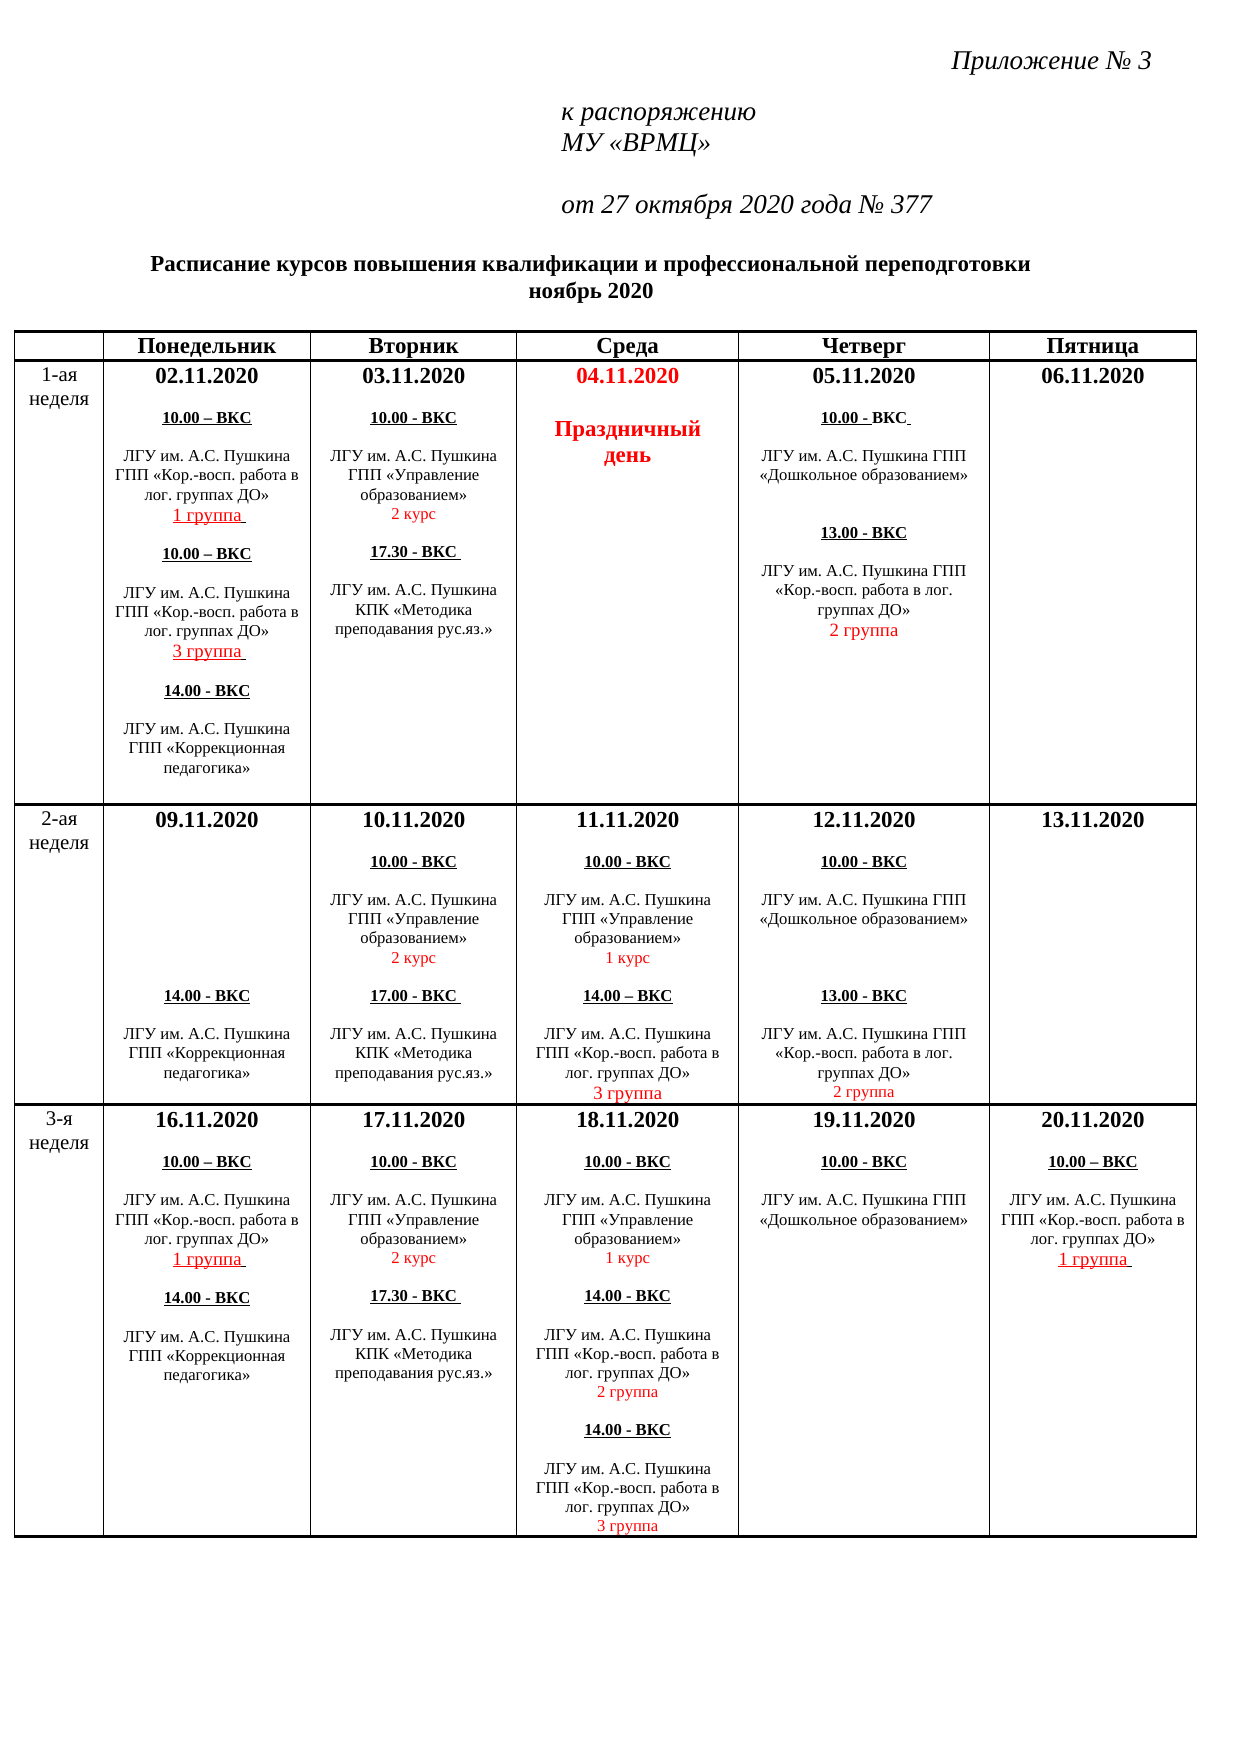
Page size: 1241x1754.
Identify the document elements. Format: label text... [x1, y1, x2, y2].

table_cell 20.11.2020 10.00 – ВКС ЛГУ им. А.С. Пушкина ГПП «Кор.-восп. работа в лог. группах ДО» 1 группа [990, 1106, 1196, 1535]
table_cell 04.11.2020 Праздничный день [517, 362, 738, 803]
table_cell 17.11.2020 10.00 - ВКС ЛГУ им. А.С. Пушкина ГПП «Управление образованием» 2 курс 17.30 - ВКС ЛГУ им. А.С. Пушкина КПК «Методика преподавания рус.яз.» [311, 1106, 516, 1535]
text Приложение № 3 [29, 44, 1152, 76]
table_cell 12.11.2020 10.00 - ВКС ЛГУ им. А.С. Пушкина ГПП «Дошкольное образованием» 13.00 - ВКС ЛГУ им. А.С. Пушкина ГПП «Кор.-восп. работа в лог. группах ДО» 2 группа [739, 806, 989, 1103]
table_cell 13.11.2020 [990, 806, 1196, 1103]
table_cell 16.11.2020 10.00 – ВКС ЛГУ им. А.С. Пушкина ГПП «Кор.-восп. работа в лог. группах ДО» 1 группа 14.00 - ВКС ЛГУ им. А.С. Пушкина ГПП «Коррекционная педагогика» [104, 1106, 310, 1535]
table_header [15, 333, 103, 359]
text от 27 октября 2020 года № 377 [561, 188, 1152, 219]
table_cell 2-ая неделя [15, 806, 103, 1103]
table_header Среда [517, 333, 738, 359]
title ноябрь 2020 [29, 277, 1152, 303]
text МУ «ВРМЦ» [561, 126, 1152, 157]
table_cell 3-я неделя [15, 1106, 103, 1535]
table_cell 19.11.2020 10.00 - ВКС ЛГУ им. А.С. Пушкина ГПП «Дошкольное образованием» [739, 1106, 989, 1535]
table_cell 03.11.2020 10.00 - ВКС ЛГУ им. А.С. Пушкина ГПП «Управление образованием» 2 курс 17.30 - ВКС ЛГУ им. А.С. Пушкина КПК «Методика преподавания рус.яз.» [311, 362, 516, 803]
table_cell 11.11.2020 10.00 - ВКС ЛГУ им. А.С. Пушкина ГПП «Управление образованием» 1 курс 14.00 – ВКС ЛГУ им. А.С. Пушкина ГПП «Кор.-восп. работа в лог. группах ДО» 3 группа [517, 806, 738, 1103]
table_header Вторник [311, 333, 516, 359]
table_cell 10.11.2020 10.00 - ВКС ЛГУ им. А.С. Пушкина ГПП «Управление образованием» 2 курс 17.00 - ВКС ЛГУ им. А.С. Пушкина КПК «Методика преподавания рус.яз.» [311, 806, 516, 1103]
table_header Пятница [990, 333, 1196, 359]
title Расписание курсов повышения квалификации и профессиональной переподготовки [29, 250, 1152, 277]
text к распоряжению [561, 95, 1152, 126]
table_cell 02.11.2020 10.00 – ВКС ЛГУ им. А.С. Пушкина ГПП «Кор.-восп. работа в лог. группах ДО» 1 группа 10.00 – ВКС ЛГУ им. А.С. Пушкина ГПП «Кор.-восп. работа в лог. группах ДО» 3 группа 14.00 - ВКС ЛГУ им. А.С. Пушкина ГПП «Коррекционная педагогика» [104, 362, 310, 803]
table_cell 09.11.2020 14.00 - ВКС ЛГУ им. А.С. Пушкина ГПП «Коррекционная педагогика» [104, 806, 310, 1103]
table_header Понедельник [104, 333, 310, 359]
table_header Четверг [739, 333, 989, 359]
table_cell 18.11.2020 10.00 - ВКС ЛГУ им. А.С. Пушкина ГПП «Управление образованием» 1 курс 14.00 - ВКС ЛГУ им. А.С. Пушкина ГПП «Кор.-восп. работа в лог. группах ДО» 2 группа 14.00 - ВКС ЛГУ им. А.С. Пушкина ГПП «Кор.-восп. работа в лог. группах ДО» 3 группа [517, 1106, 738, 1535]
table_cell 05.11.2020 10.00 - ВКС ЛГУ им. А.С. Пушкина ГПП «Дошкольное образованием» 13.00 - ВКС ЛГУ им. А.С. Пушкина ГПП «Кор.-восп. работа в лог. группах ДО» 2 группа [739, 362, 989, 803]
table_cell 06.11.2020 [990, 362, 1196, 803]
table_cell 1-ая неделя [15, 362, 103, 803]
